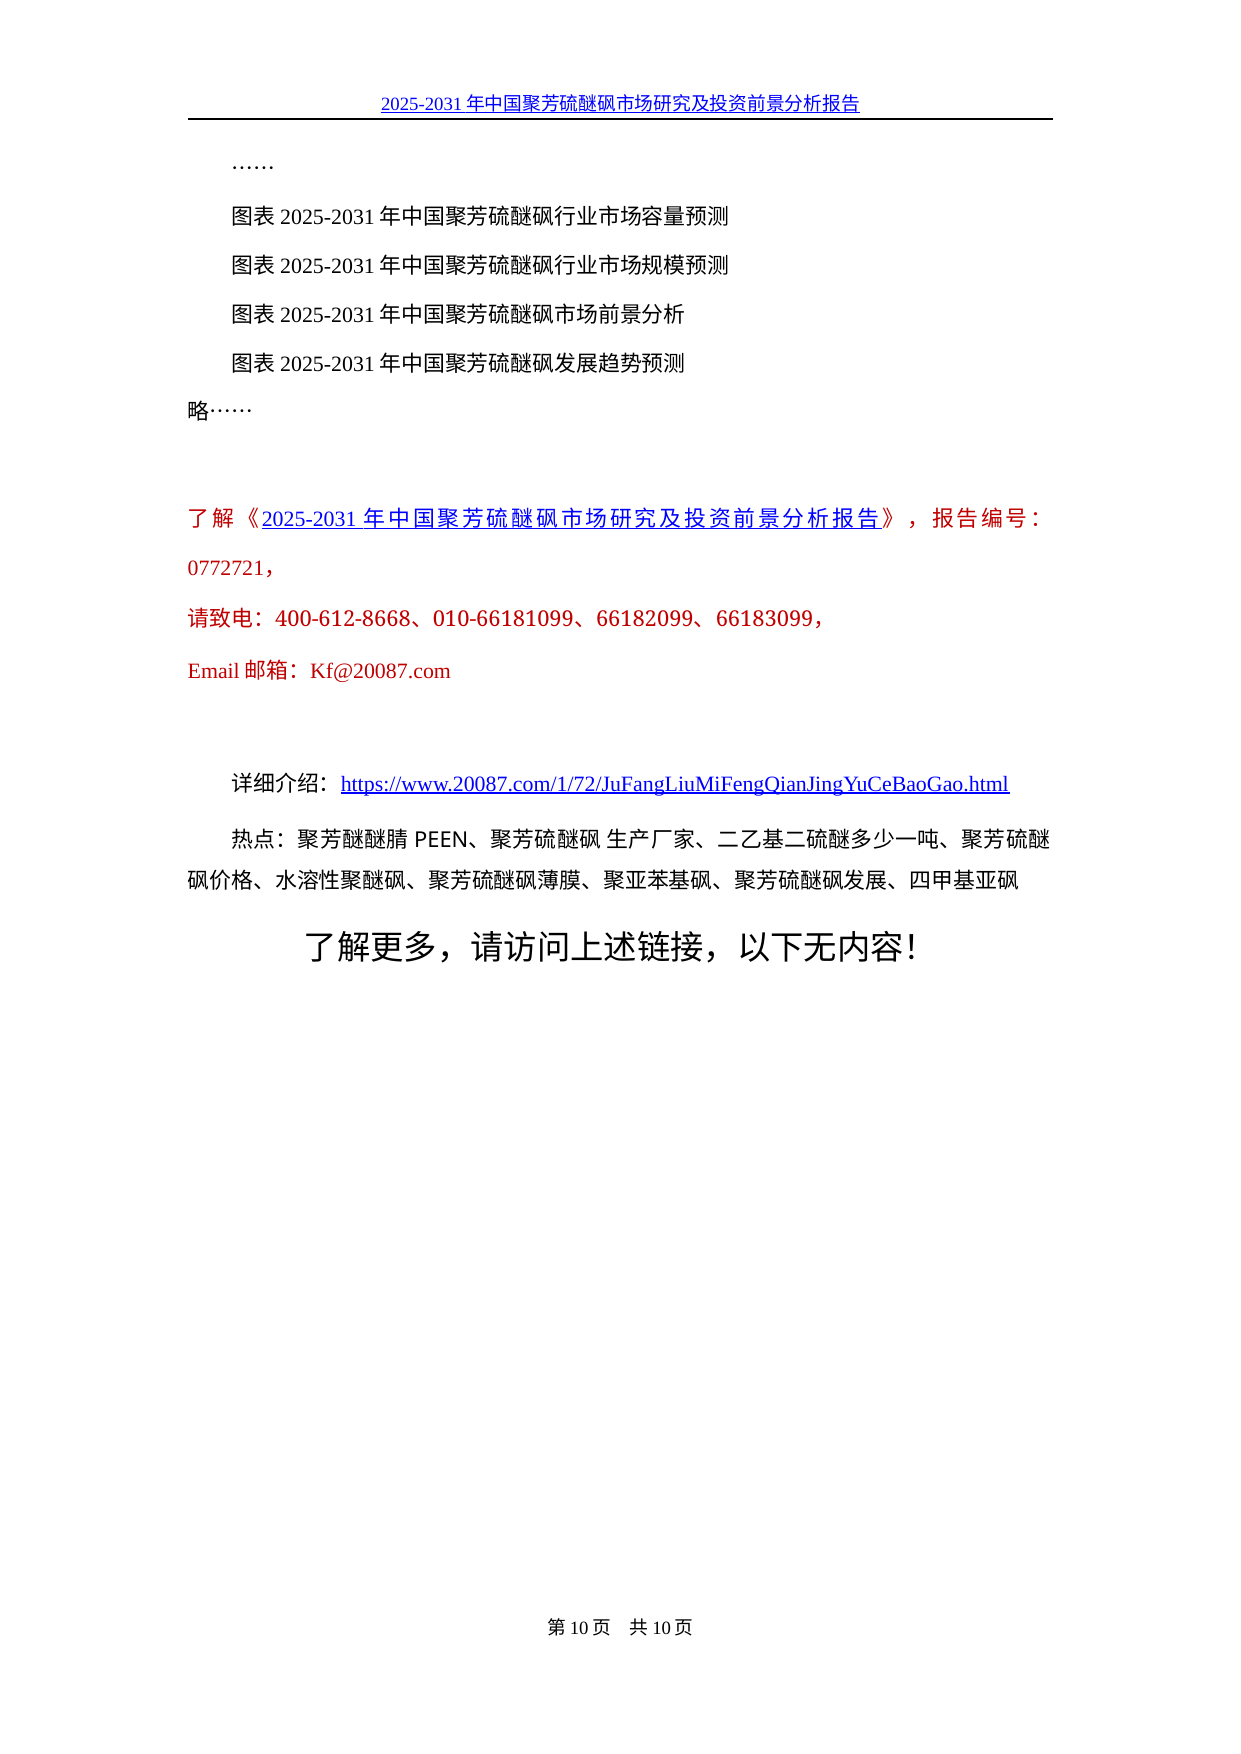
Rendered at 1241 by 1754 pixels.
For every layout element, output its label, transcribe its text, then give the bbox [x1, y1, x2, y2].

text 请致电：400-612-8668、010-66181099、66182099、66183099， [187, 601, 1053, 633]
text 热点：聚芳醚醚腈PEEN、聚芳硫醚砜 生产厂家、二乙基二硫醚多少一吨、聚芳硫醚砜价格、水溶性聚醚砜、聚芳硫醚砜薄膜、聚亚苯基砜、聚芳硫醚砜发展、四甲基亚砜 [187, 822, 1053, 895]
title 了解更多，请访问上述链接，以下无内容！ [187, 912, 1053, 977]
text 详细介绍：https://www.20087.com/1/72/JuFangLiuMiFengQianJingYuCeBaoGao.html [187, 765, 1053, 798]
text Email邮箱：Kf@20087.com [187, 652, 1053, 685]
text 了解《2025-2031年中国聚芳硫醚砜市场研究及投资前景分析报告》，报告编号：0772721， [187, 500, 1053, 582]
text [187, 150, 1053, 426]
